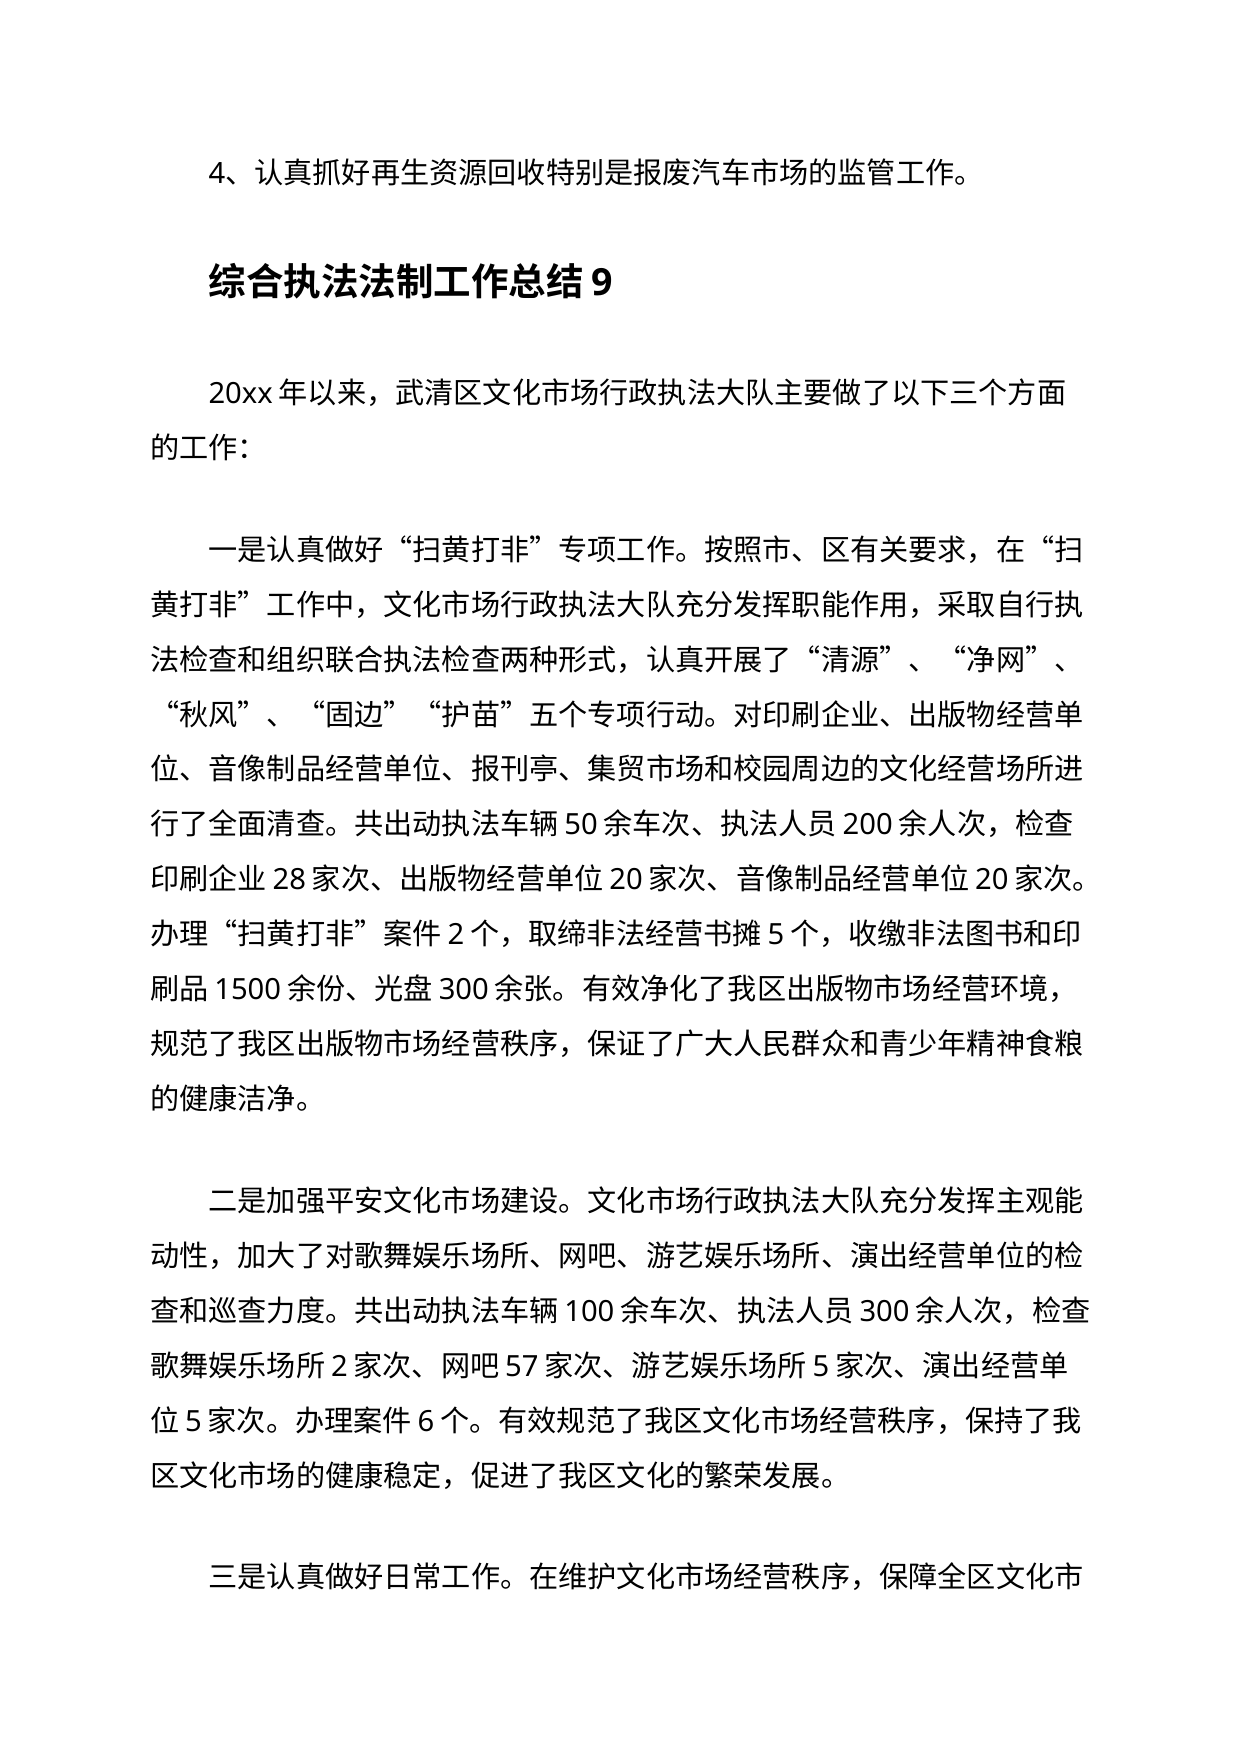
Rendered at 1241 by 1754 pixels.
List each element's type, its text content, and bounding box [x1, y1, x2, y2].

text 4、认真抓好再生资源回收特别是报废汽车市场的监管工作。 [150, 150, 1090, 192]
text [150, 1554, 1090, 1596]
text 二是加强平安文化市场建设。文化市场行政执法大队充分发挥主观能动性，加大了对歌舞娱乐场所、网吧、游艺娱乐场所、演出经营单位的检查和巡查力度。共出动执法车辆100余车次、执法人员300余人次，检查歌舞娱乐场所2家次、网吧57家次、游艺娱乐场所5家次、演出经营单位5家次。办理案件6个。有效规范了我区文化市场经营秩序，保持了我区文化市场的健康稳定，促进了我区文化的繁荣发展。 [150, 1177, 1090, 1494]
text 20xx年以来，武清区文化市场行政执法大队主要做了以下三个方面的工作： [150, 369, 1090, 467]
text 综合执法法制工作总结9 [150, 252, 1090, 306]
text 一是认真做好“扫黄打非”专项工作。按照市、区有关要求，在“扫黄打非”工作中，文化市场行政执法大队充分发挥职能作用，采取自行执法检查和组织联合执法检查两种形式，认真开展了“清源”、“净网”、“秋风”、“固边”“护苗”五个专项行动。对印刷企业、出版物经营单位、音像制品经营单位、报刊亭、集贸市场和校园周边的文化经营场所进行了全面清查。共出动执法车辆50余车次、执法人员200余人次，检查印刷企业28家次、出版物经营单位20家次、音像制品经营单位20家次。办理“扫黄打非”案件2个，取缔非法经营书摊5个，收缴非法图书和印刷品1500余份、光盘300余张。有效净化了我区出版物市场经营环境，规范了我区出版物市场经营秩序，保证了广大人民群众和青少年精神食粮的健康洁净。 [150, 526, 1090, 1118]
